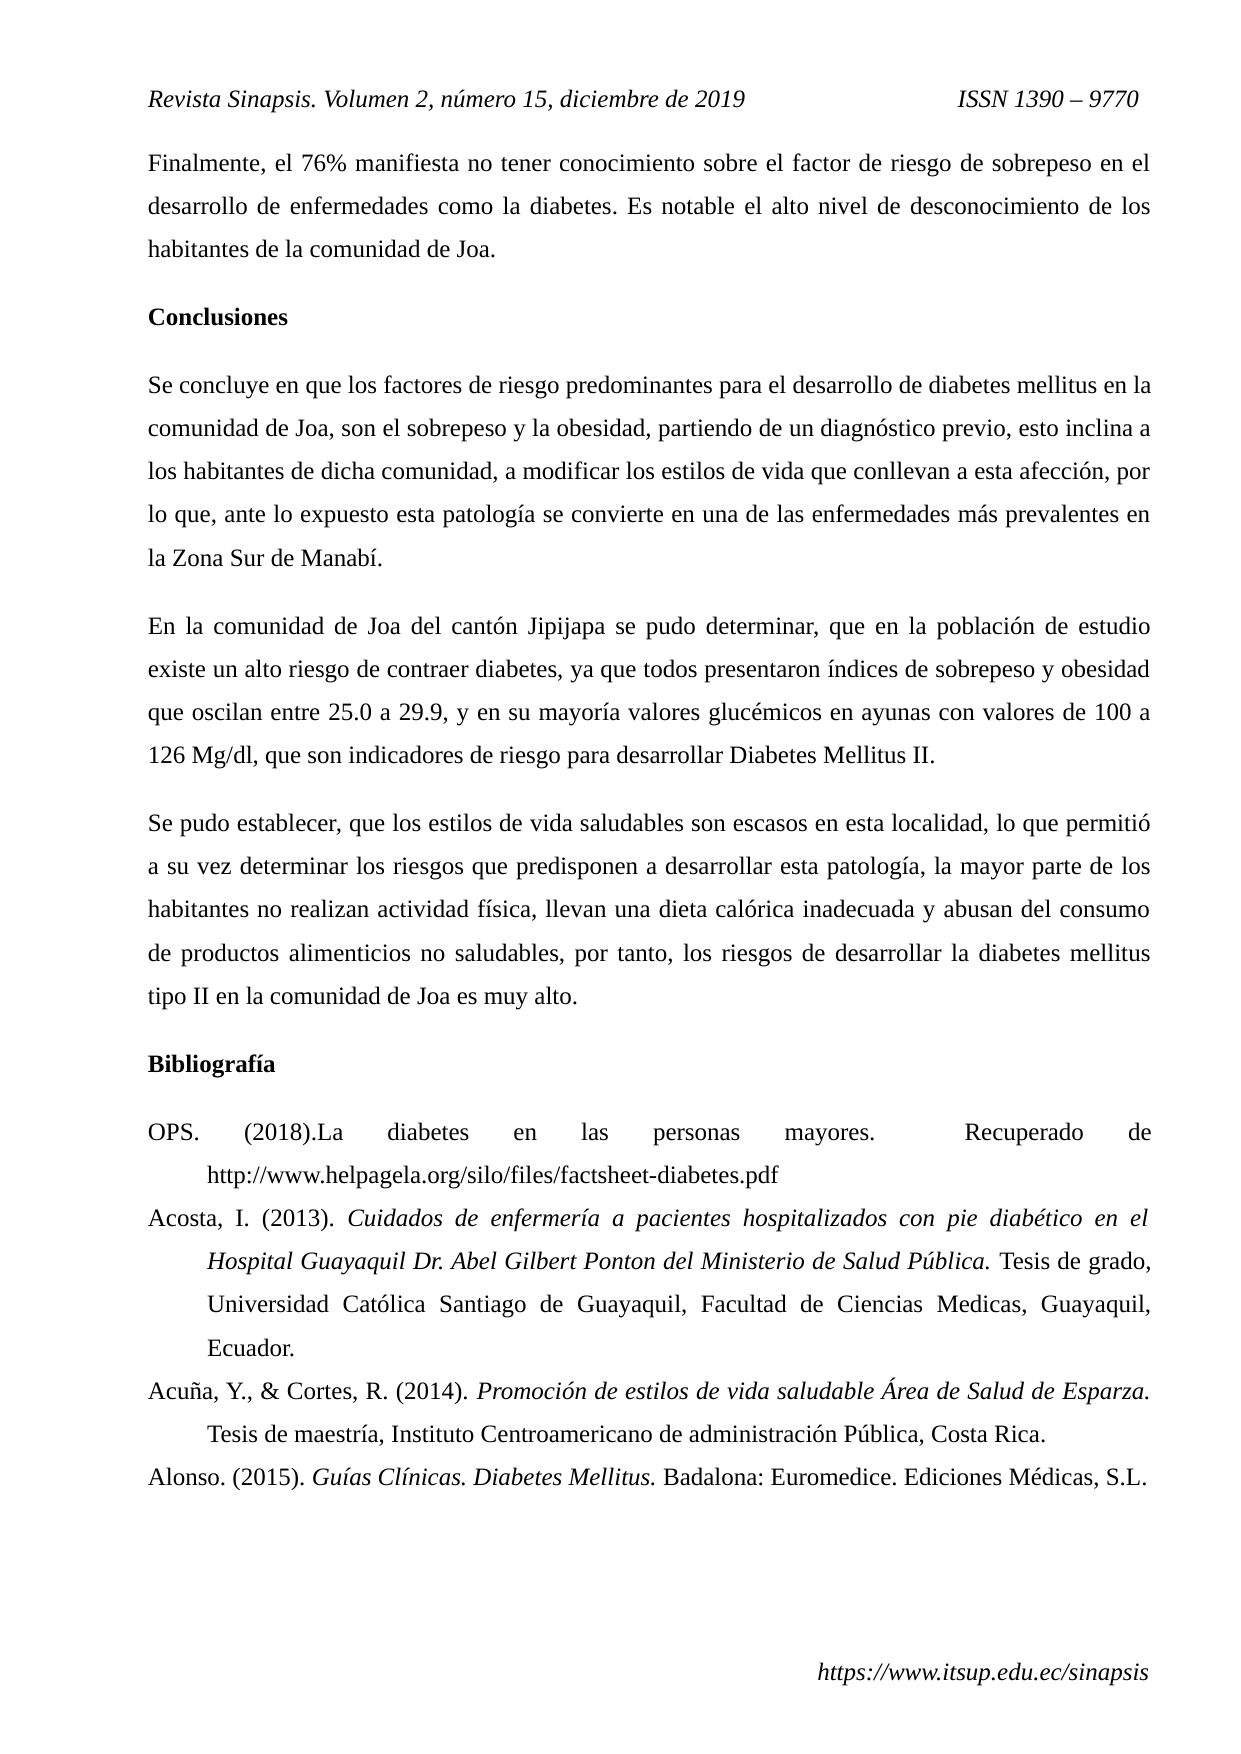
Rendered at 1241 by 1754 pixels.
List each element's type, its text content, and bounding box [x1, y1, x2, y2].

text Acosta, I. (2013). Cuidados de enfermería a pacientes hospitalizados con pie diabético en el Hospital Guayaquil Dr. Abel Gilbert Ponton del Ministerio de Salud Pública. Tesis de grado, Universidad Católica Santiago de Guayaquil, Facultad de Ciencias Medicas, Guayaquil, Ecuador. [148, 1203, 1152, 1361]
text Acuña, Y., & Cortes, R. (2014). Promoción de estilos de vida saludable Área de Salud de Esparza. Tesis de maestría, Instituto Centroamericano de administración Pública, Costa Rica. [148, 1376, 1152, 1448]
text Alonso. (2015). Guías Clínicas. Diabetes Mellitus. Badalona: Euromedice. Ediciones Médicas, S.L. [148, 1462, 1152, 1491]
text Finalmente, el 76% manifiesta no tener conocimiento sobre el factor de riesgo de sobrepeso en el desarrollo de enfermedades como la diabetes. Es notable el alto nivel de desconocimiento de los habitantes de la comunidad de Joa. [148, 148, 1152, 263]
text Se concluye en que los factores de riesgo predominantes para el desarrollo de diabetes mellitus en la comunidad de Joa, son el sobrepeso y la obesidad, partiendo de un diagnóstico previo, esto inclina a los habitantes de dicha comunidad, a modificar los estilos de vida que conllevan a esta afección, por lo que, ante lo expuesto esta patología se convierte en una de las enfermedades más prevalentes en la Zona Sur de Manabí. [148, 370, 1152, 571]
text Se pudo establecer, que los estilos de vida saludables son escasos en esta localidad, lo que permitió a su vez determinar los riesgos que predisponen a desarrollar esta patología, la mayor parte de los habitantes no realizan actividad física, llevan una dieta calórica inadecuada y abusan del consumo de productos alimenticios no saludables, por tanto, los riesgos de desarrollar la diabetes mellitus tipo II en la comunidad de Joa es muy alto. [148, 808, 1152, 1009]
subtitle Bibliografía [148, 1049, 1152, 1078]
text OPS. (2018).La diabetes en las personas mayores. Recuperado de http://www.helpagela.org/silo/files/factsheet-diabetes.pdf [148, 1117, 1152, 1189]
text En la comunidad de Joa del cantón Jipijapa se pudo determinar, que en la población de estudio existe un alto riesgo de contraer diabetes, ya que todos presentaron índices de sobrepeso y obesidad que oscilan entre 25.0 a 29.9, y en su mayoría valores glucémicos en ayunas con valores de 100 a 126 Mg/dl, que son indicadores de riesgo para desarrollar Diabetes Mellitus II. [148, 611, 1152, 769]
subtitle Conclusiones [148, 302, 1152, 331]
